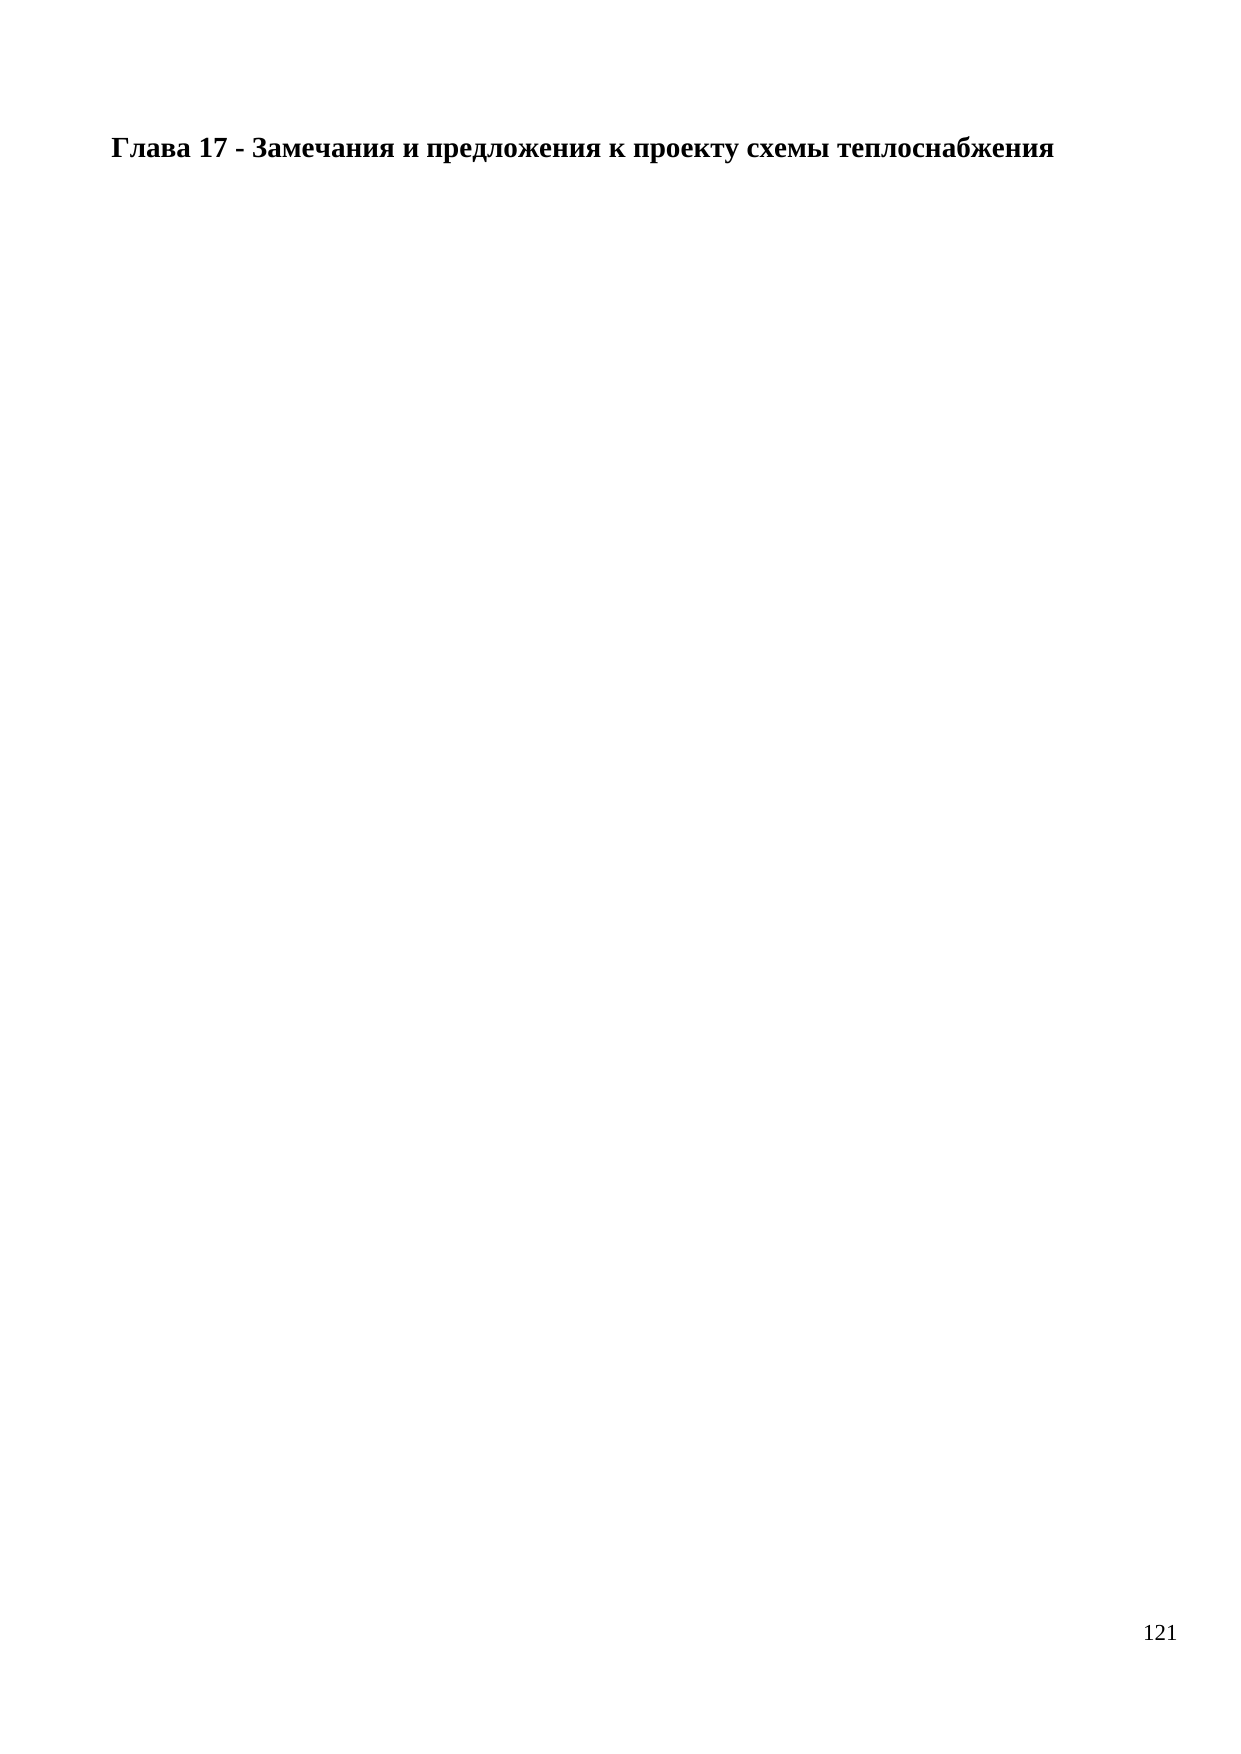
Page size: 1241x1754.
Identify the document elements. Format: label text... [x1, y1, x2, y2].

subtitle Глава 17 - Замечания и предложения к проекту схемы теплоснабжения [111, 131, 1188, 164]
